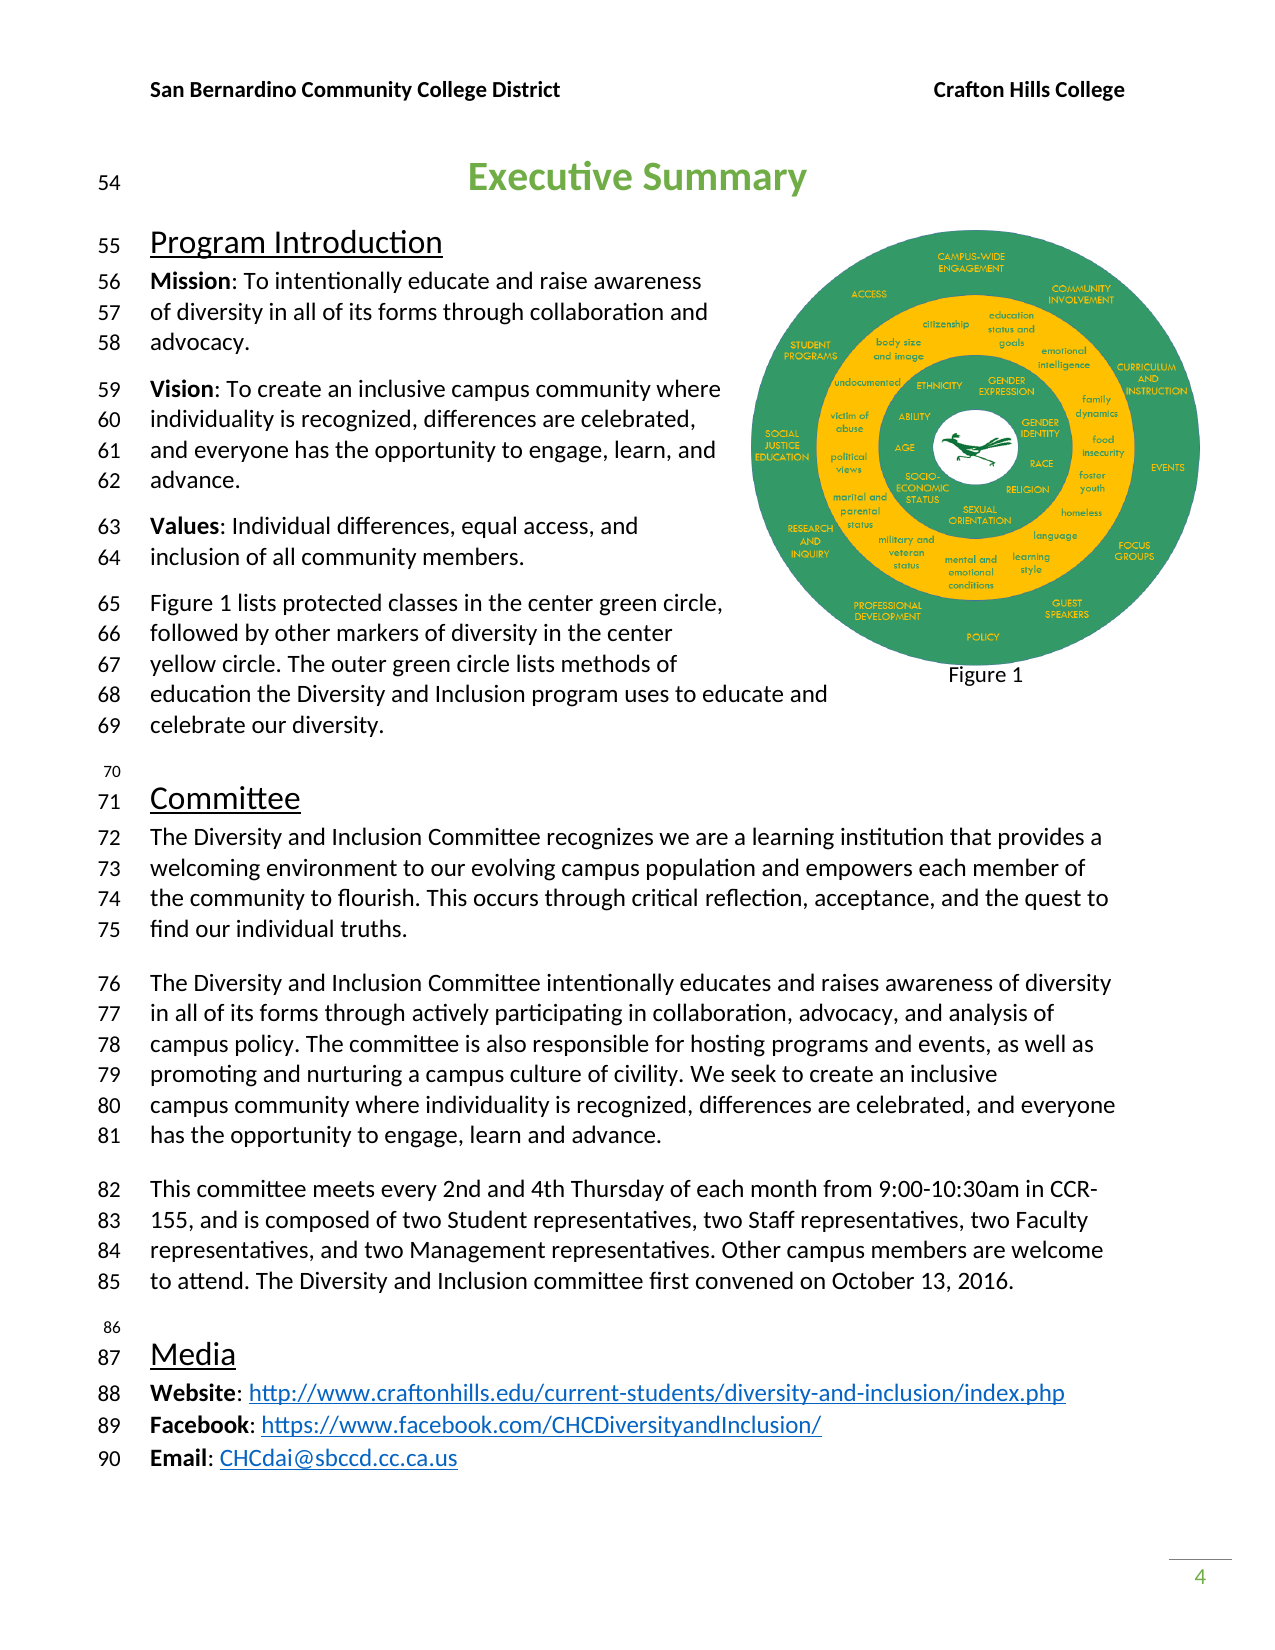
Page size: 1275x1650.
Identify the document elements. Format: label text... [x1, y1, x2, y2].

picture [743, 223, 1203, 670]
text Committee [150, 777, 1125, 818]
text Executive Summary [150, 150, 1125, 201]
text Email: CHCdai@sbccd.cc.ca.us [150, 1443, 1125, 1473]
text Media [150, 1333, 1125, 1373]
text Values: Individual differences, equal access, and inclusion of all community members. [150, 510, 743, 571]
text Website: http://www.craftonhills.edu/current-students/diversity-and-inclusion/index.php [150, 1377, 1125, 1407]
text The Diversity and Inclusion Committee recognizes we are a learning institution that provides a welcoming environment to our evolving campus population and empowers each member of the community to flourish. This occurs through critical reflection, acceptance, and the quest to find our individual truths. [150, 821, 1125, 943]
text Mission: To intentionally educate and raise awareness of diversity in all of its forms through collaboration and advocacy. [150, 266, 743, 357]
text Facebook: https://www.facebook.com/CHCDiversityandInclusion/ [150, 1410, 1125, 1440]
text The Diversity and Inclusion Committee intentionally educates and raises awareness of diversity in all of its forms through actively participating in collaboration, advocacy, and analysis of campus policy. The committee is also responsible for hosting programs and events, as well as promoting and nurturing a campus culture of civility. We seek to create an inclusive campus community where individuality is recognized, differences are celebrated, and everyone has the opportunity to engage, learn and advance. [150, 967, 1125, 1150]
text Program Introduction [150, 222, 1125, 262]
text Vision: To create an inclusive campus community where individuality is recognized, differences are celebrated, and everyone has the opportunity to engage, learn, and advance. [150, 373, 743, 495]
text This committee meets every 2nd and 4th Thursday of each month from 9:00-10:30am in CCR-155, and is composed of two Student representatives, two Staff representatives, two Faculty representatives, and two Management representatives. Other campus members are welcome to attend. The Diversity and Inclusion committee first convened on October 13, 2016. [150, 1173, 1125, 1295]
text Figure 1 lists protected classes in the center green circle, followed by other markers of diversity in the center yellow circle. The outer green circle lists methods of education the Diversity and Inclusion program uses to educate and celebrate our diversity. [150, 587, 1125, 740]
